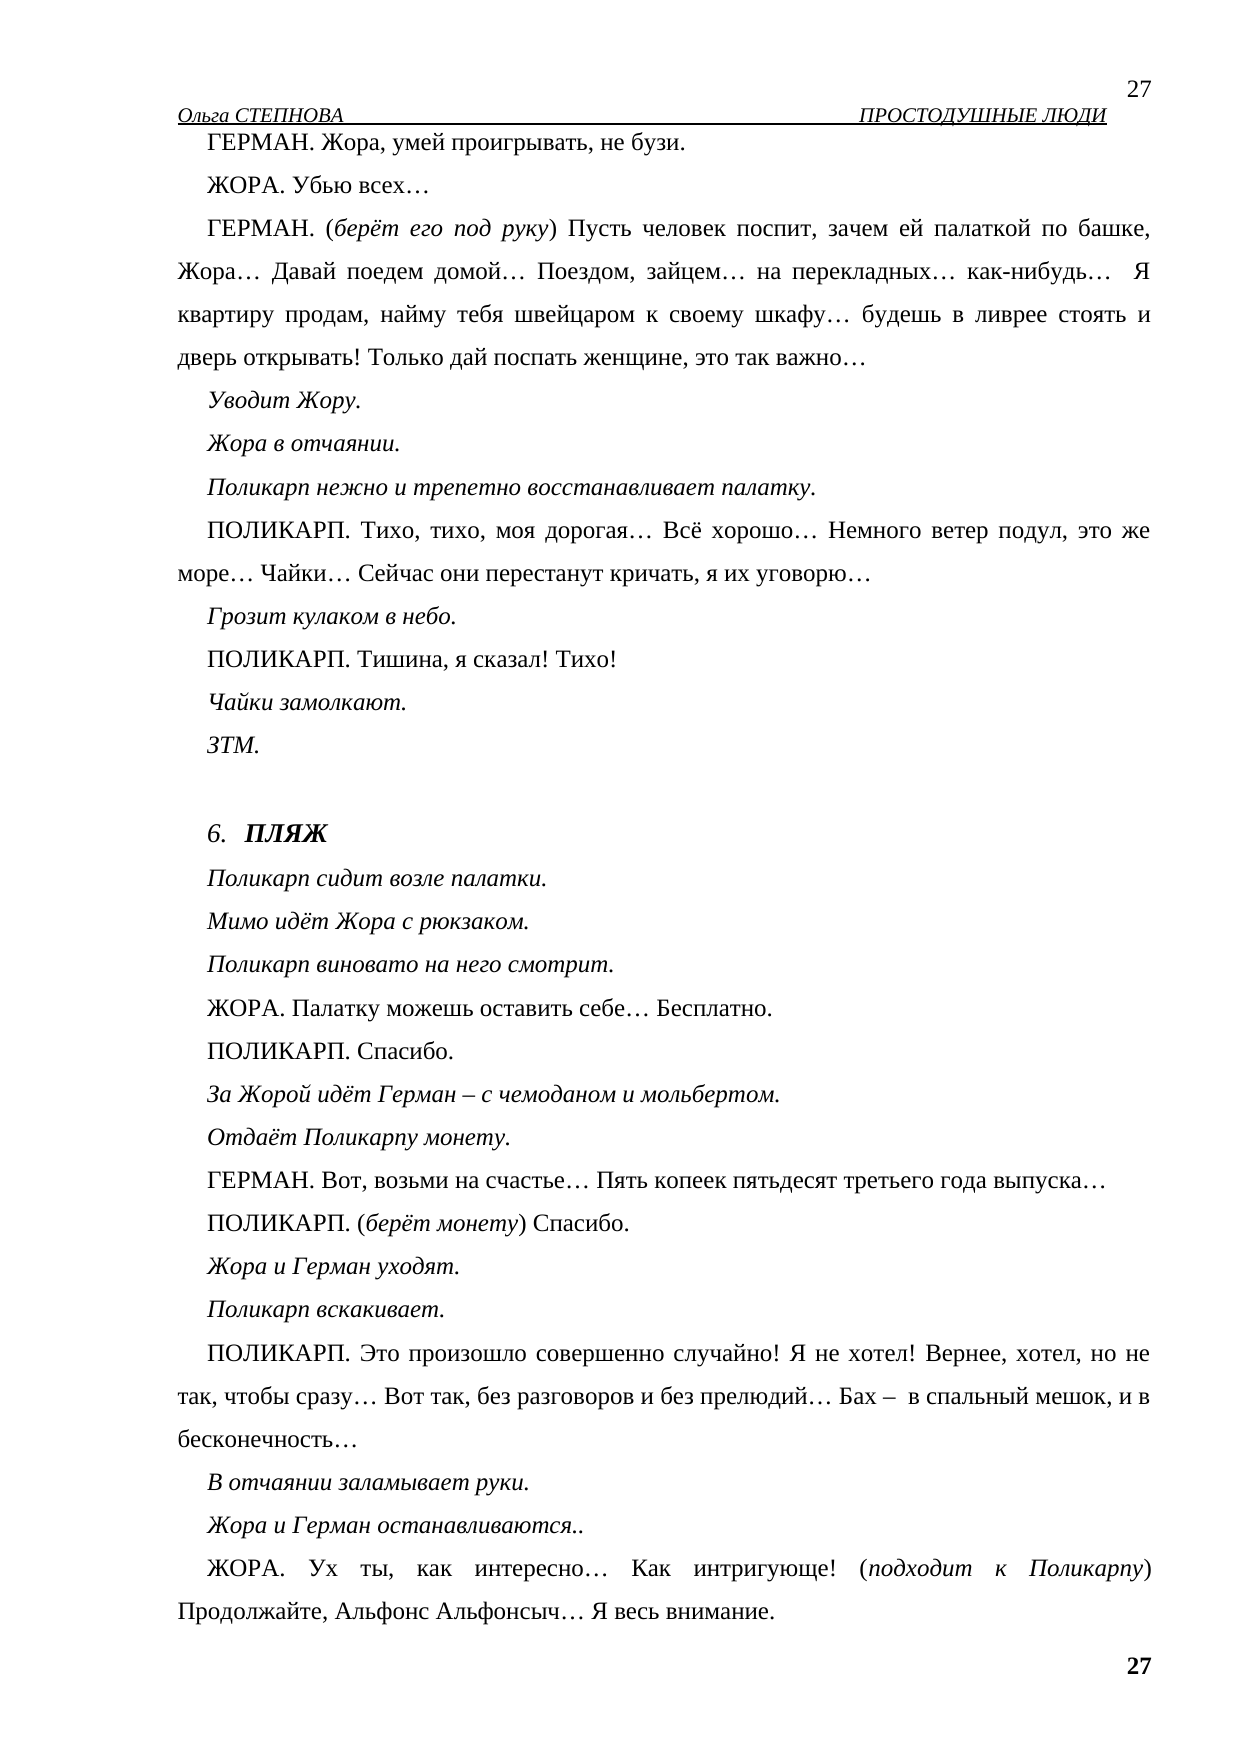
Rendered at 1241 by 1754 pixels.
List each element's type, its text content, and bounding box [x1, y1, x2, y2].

text Поликарп сидит возле палатки. [177, 863, 1152, 892]
text Мимо идёт Жора с рюкзаком. [177, 906, 1152, 935]
text Жора и Герман уходят. [177, 1251, 1152, 1280]
text В отчаянии заламывает руки. [177, 1467, 1152, 1496]
list ПЛЯЖ [207, 817, 1152, 848]
text ЖОРА. Палатку можешь оставить себе… Бесплатно. [177, 993, 1152, 1021]
text Отдаёт Поликарпу монету. [177, 1122, 1152, 1151]
text Поликарп виновато на него смотрит. [177, 949, 1152, 978]
text Уводит Жору. [177, 385, 1152, 414]
text ПОЛИКАРП. Тихо, тихо, моя дорогая… Всё хорошо… Немного ветер подул, это же море… Чайки… Сейчас они перестанут кричать, я их уговорю… [177, 515, 1152, 587]
text Грозит кулаком в небо. [177, 601, 1152, 630]
text Поликарп нежно и трепетно восстанавливает палатку. [177, 472, 1152, 500]
text Жора в отчаянии. [177, 428, 1152, 457]
text ПОЛИКАРП. Спасибо. [177, 1036, 1152, 1064]
text ГЕРМАН. Вот, возьми на счастье… Пять копеек пятьдесят третьего года выпуска… [177, 1165, 1152, 1194]
text ГЕРМАН. Жора, умей проигрывать, не бузи. [177, 127, 1152, 155]
text ЖОРА. Ух ты, как интересно… Как интригующе! (подходит к Поликарпу) Продолжайте, Альфонс Альфонсыч… Я весь внимание. [177, 1553, 1152, 1625]
text ПОЛИКАРП. Это произошло совершенно случайно! Я не хотел! Вернее, хотел, но не так, чтобы сразу… Вот так, без разговоров и без прелюдий… Бах – в спальный мешок, и в бесконечность… [177, 1338, 1152, 1453]
text Поликарп вскакивает. [177, 1294, 1152, 1323]
text ПОЛИКАРП. Тишина, я сказал! Тихо! [177, 644, 1152, 673]
text Чайки замолкают. [177, 687, 1152, 716]
text ЖОРА. Убью всех… [177, 170, 1152, 198]
text ПОЛИКАРП. (берёт монету) Спасибо. [177, 1208, 1152, 1237]
text За Жорой идёт Герман – с чемоданом и мольбертом. [177, 1079, 1152, 1108]
text ГЕРМАН. (берёт его под руку) Пусть человек поспит, зачем ей палаткой по башке, Жора… Давай поедем домой… Поездом, зайцем… на перекладных… как-нибудь… Я квартиру продам, найму тебя швейцаром к своему шкафу… будешь в ливрее стоять и дверь открывать! Только дай поспать женщине, это так важно… [177, 213, 1152, 371]
text Жора и Герман останавливаются.. [177, 1510, 1152, 1539]
text ЗТМ. [177, 730, 1152, 759]
